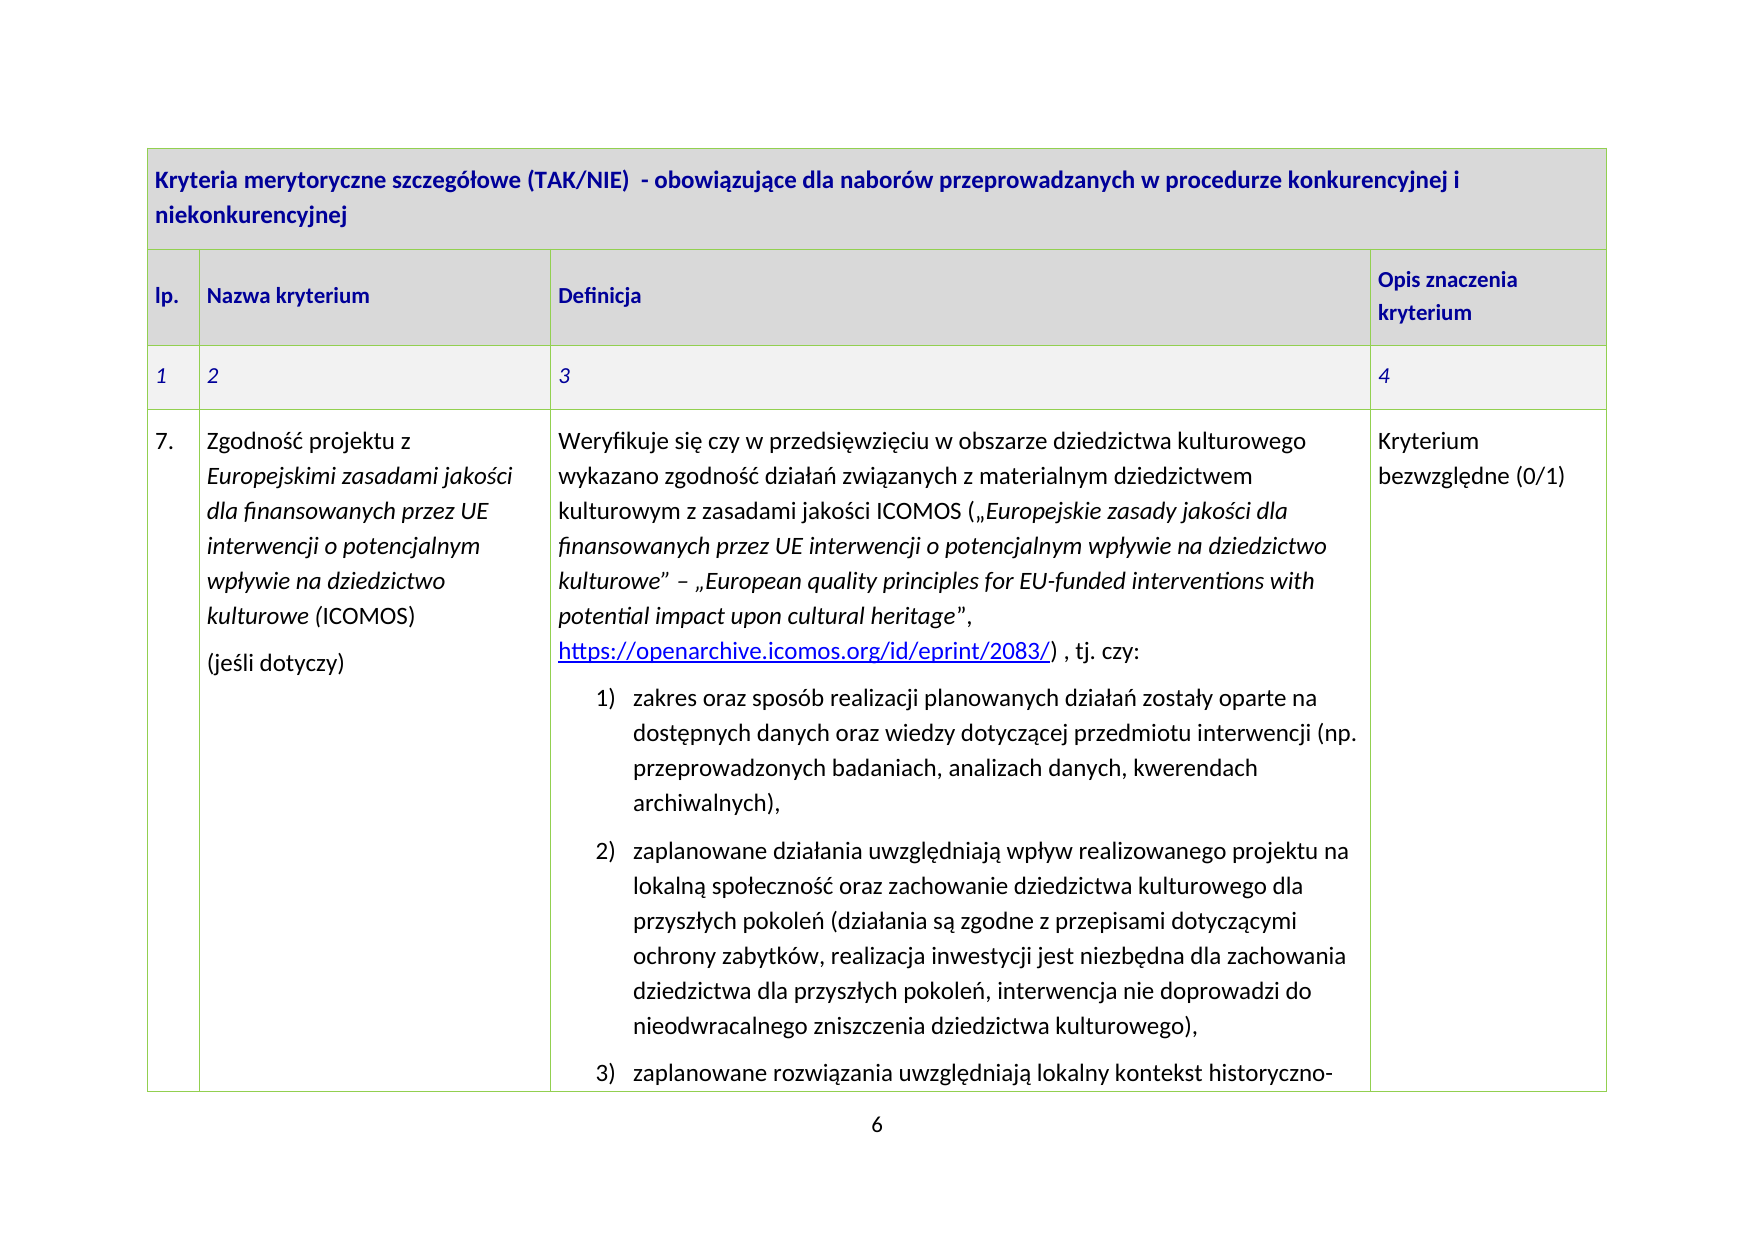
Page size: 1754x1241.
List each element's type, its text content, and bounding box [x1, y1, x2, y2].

table_cell [148, 410, 199, 1091]
table_cell Weryfikuje się czy w przedsięwzięciu w obszarze dziedzictwa kulturowego wykazano zgodność działań związanych z materialnym dziedzictwem kulturowym z zasadami jakości ICOMOS („Europejskie zasady jakości dla finansowanych przez UE interwencji o potencjalnym wpływie na dziedzictwo kulturowe” – „European quality principles for EU-funded interventions with potential impact upon cultural heritage”, https://openarchive.icomos.org/id/eprint/2083/) , tj. czy: zakres oraz sposób realizacji planowanych działań zostały oparte na dostępnych danych oraz wiedzy dotyczącej przedmiotu interwencji (np. przeprowadzonych badaniach, analizach danych, kwerendach archiwalnych), zaplanowane działania uwzględniają wpływ realizowanego projektu na lokalną społeczność oraz zachowanie dziedzictwa kulturowego dla przyszłych pokoleń (działania są zgodne z przepisami dotyczącymi ochrony zabytków, realizacja inwestycji jest niezbędna dla zachowania dziedzictwa dla przyszłych pokoleń, interwencja nie doprowadzi do nieodwracalnego zniszczenia dziedzictwa kulturowego), zaplanowane rozwiązania uwzględniają lokalny kontekst historyczno-kulturowy (np. w zakresie rozwiązań architektonicznych, zastosowanych materiałów, innych rozwiązań projektowych), zaplanowane działania są proporcjonalne do wymogu ochrony dziedzictwa kulturowego (np. czy projekt zakłada minimalny stopień przekształceń obiektu będącego dziedzictwem kulturowym w stosunku do realizacji zakładanych funkcji, czy zakres prac uwzględnia konieczność zachowania i ochrony elementów najcenniejszych z punktu widzenia dziedzictwa kulturowego), do przygotowania i realizacji działań zostaną zaangażowane osoby z odpowiednią wiedzą oraz doświadczeniem. Kryterium weryfikowane na podstawie zapisów wniosku o dofinansowanie i załączników i/lub wyjaśnień udzielonych przez Wnioskodawcę. [551, 410, 1370, 1091]
table_cell Opis znaczenia kryterium [1371, 250, 1606, 345]
table_cell Definicja [551, 250, 1370, 345]
table_cell Kryterium bezwzględne (0/1) [1371, 410, 1606, 1091]
table_header Kryteria merytoryczne szczegółowe (TAK/NIE) - obowiązujące dla naborów przeprowadzanych w procedurze konkurencyjnej i niekonkurencyjnej [148, 149, 1606, 249]
table_cell 2 [200, 346, 550, 409]
table_cell Nazwa kryterium [200, 250, 550, 345]
table_cell 1 [148, 346, 199, 409]
table_cell 4 [1371, 346, 1606, 409]
table_cell lp. [148, 250, 199, 345]
table_cell Zgodność projektu z Europejskimi zasadami jakości dla finansowanych przez UE interwencji o potencjalnym wpływie na dziedzictwo kulturowe (ICOMOS) (jeśli dotyczy) [200, 410, 550, 1091]
table_cell 3 [551, 346, 1370, 409]
